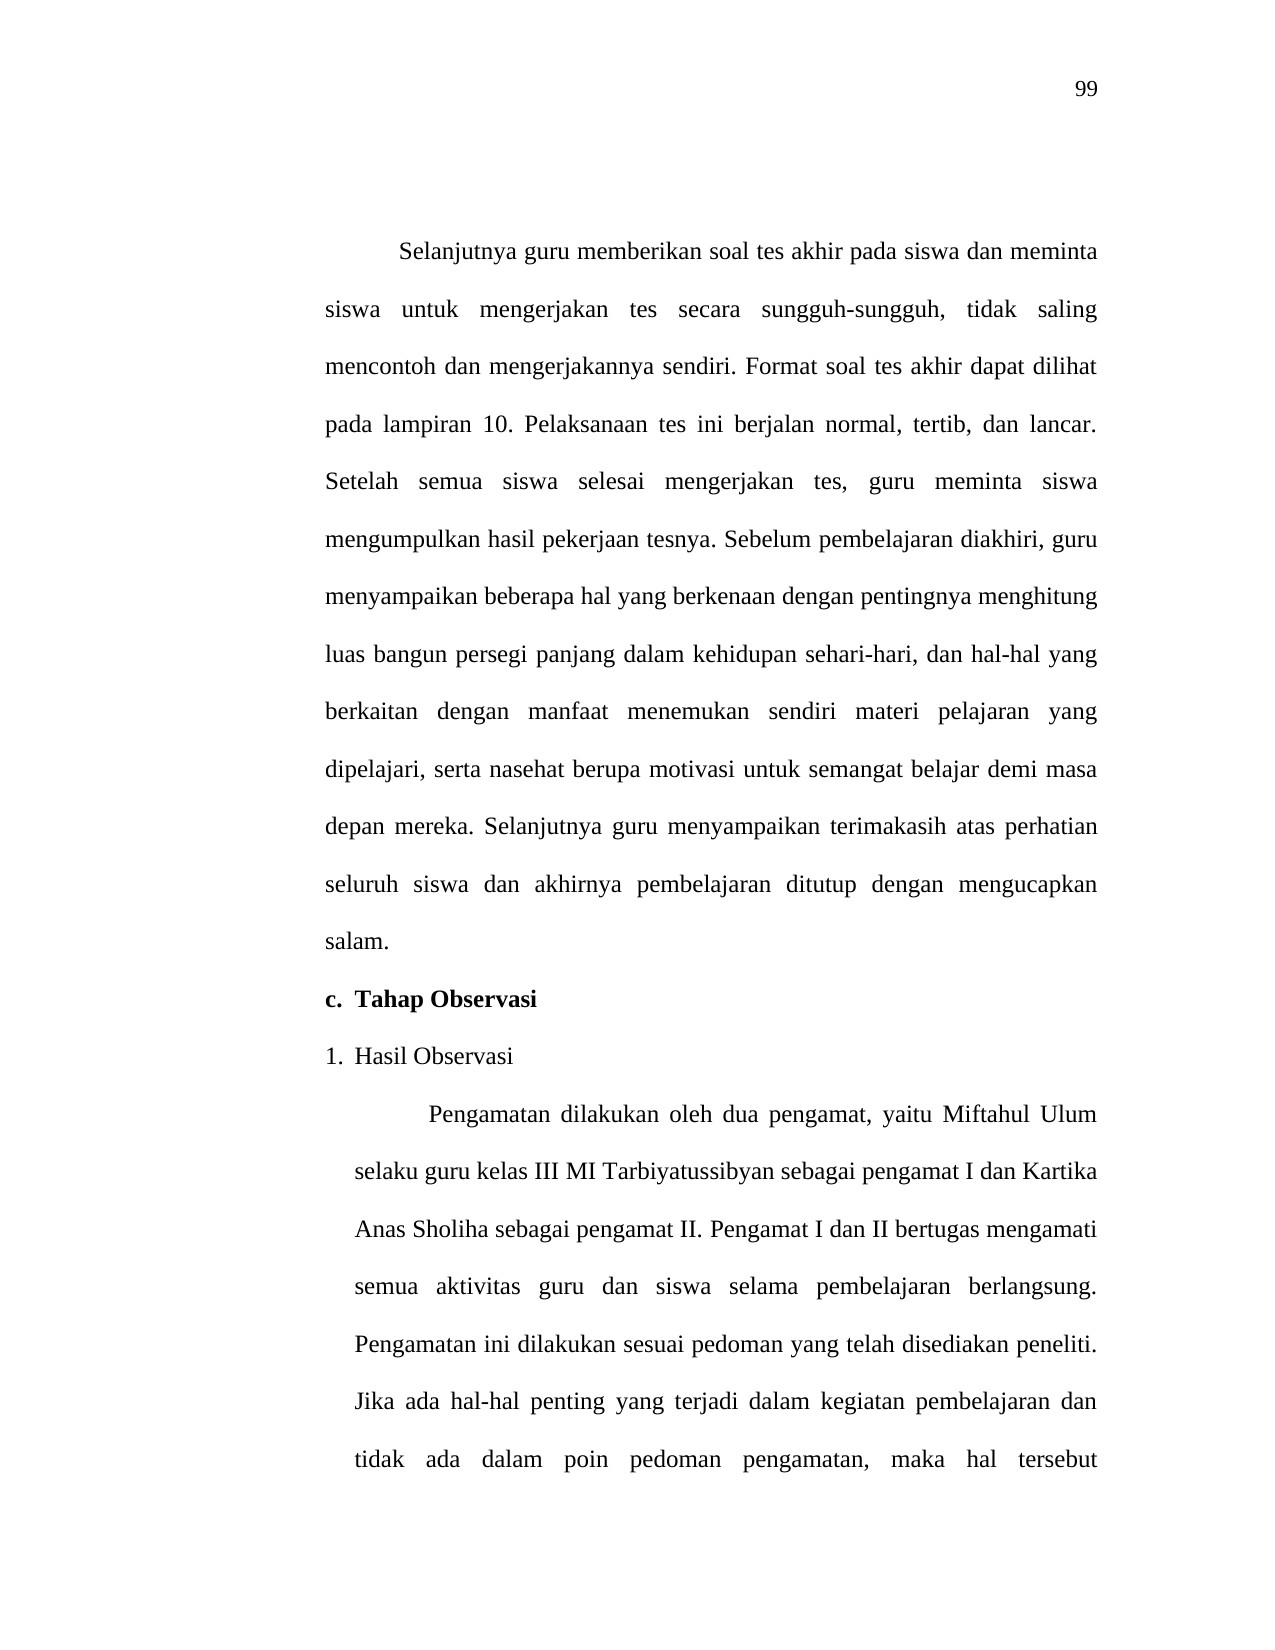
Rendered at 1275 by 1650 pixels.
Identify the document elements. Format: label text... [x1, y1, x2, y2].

list Selanjutnya guru memberikan soal tes akhir pada siswa dan meminta siswa untuk mengerjakan tes secara sungguh-sungguh, tidak saling mencontoh dan mengerjakannya sendiri. Format soal tes akhir dapat dilihat pada lampiran 10. Pelaksanaan tes ini berjalan normal, tertib, dan lancar. Setelah semua siswa selesai mengerjakan tes, guru meminta siswa mengumpulkan hasil pekerjaan tesnya. Sebelum pembelajaran diakhiri, guru menyampaikan beberapa hal yang berkenaan dengan pentingnya menghitung luas bangun persegi panjang dalam kehidupan sehari-hari, dan hal-hal yang berkaitan dengan manfaat menemukan sendiri materi pelajaran yang dipelajari, serta nasehat berupa motivasi untuk semangat belajar demi masa depan mereka. Selanjutnya guru menyampaikan terimakasih atas perhatian seluruh siswa dan akhirnya pembelajaran ditutup dengan mengucapkan salam. [325, 236, 1098, 955]
list Hasil Observasi [325, 1041, 1098, 1070]
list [354, 1099, 1098, 1472]
list Tahap Observasi [325, 984, 1098, 1012]
